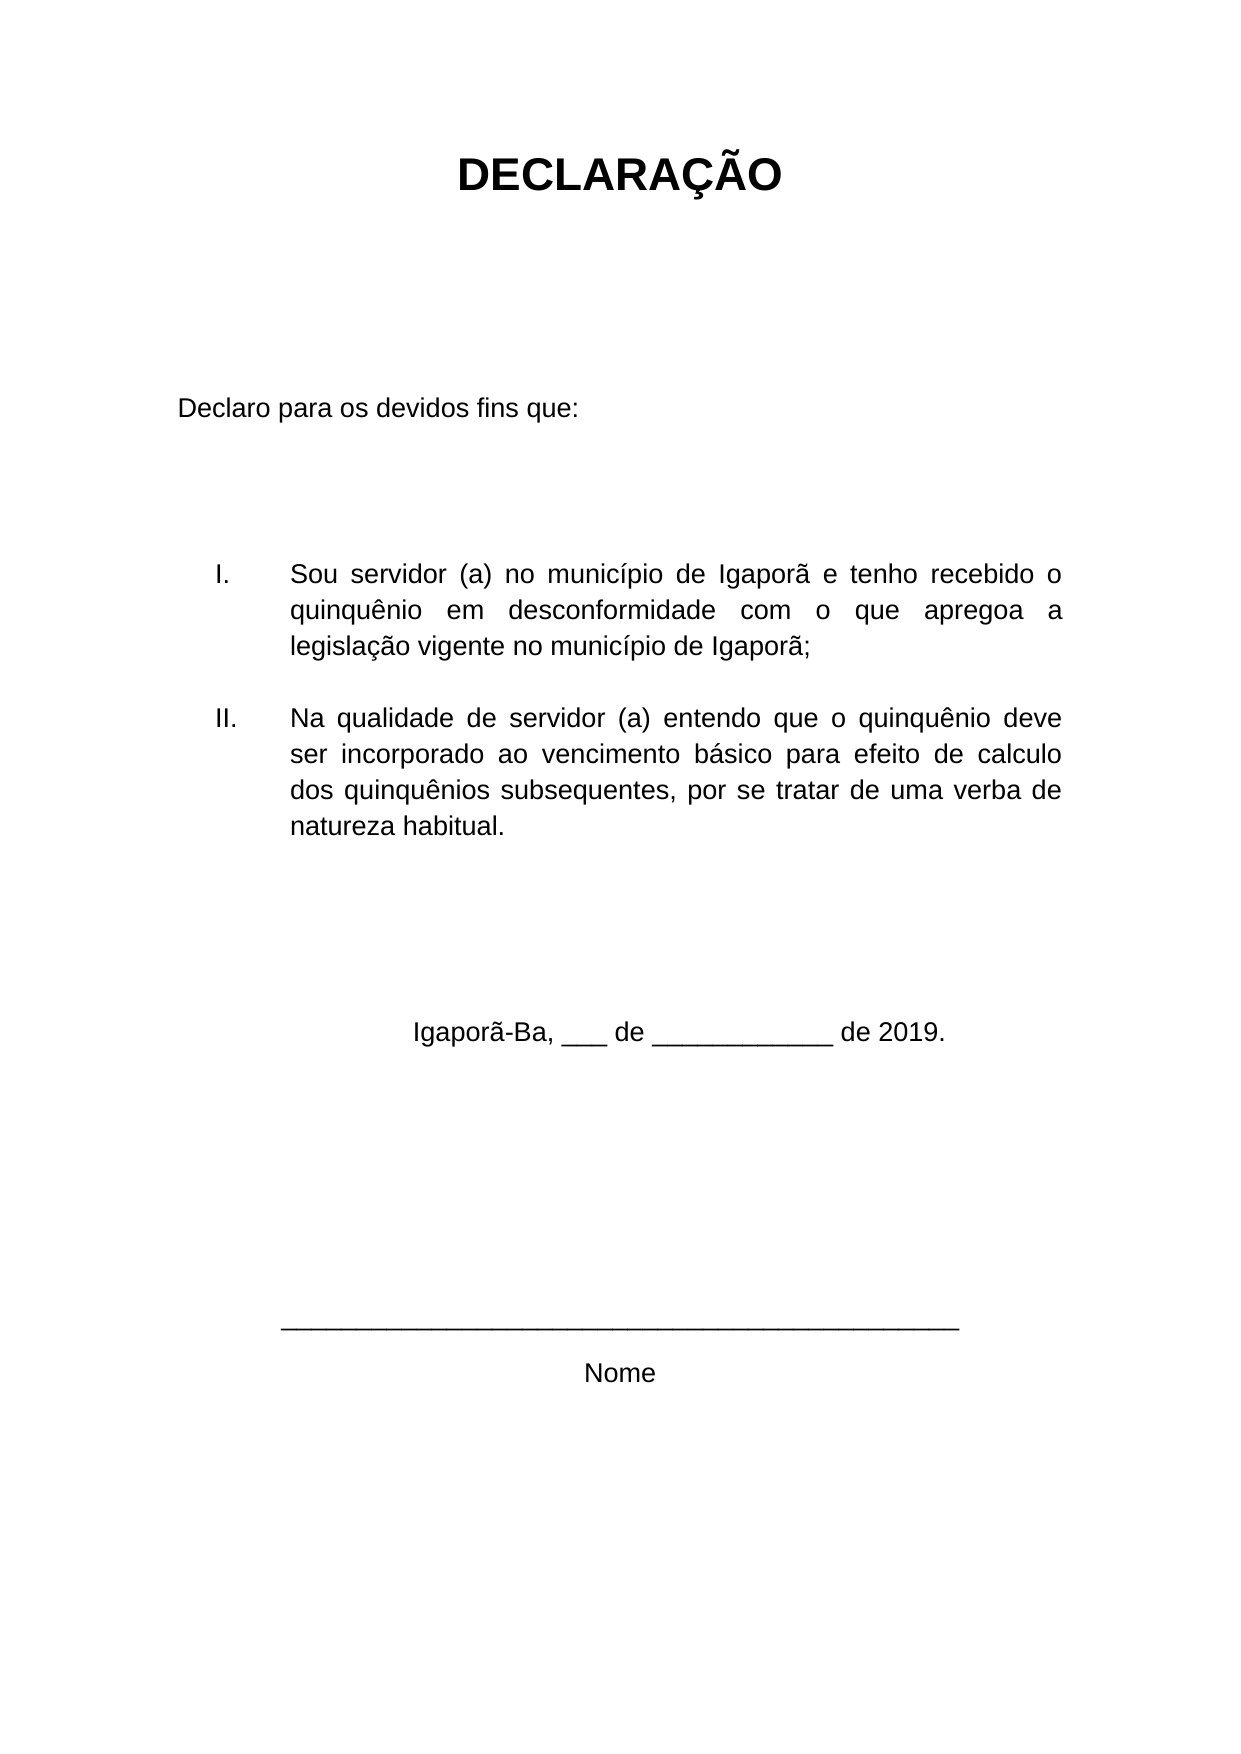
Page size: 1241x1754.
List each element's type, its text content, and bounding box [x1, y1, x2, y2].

text Igaporã-Ba, ___ de ____________ de 2019. [177, 1016, 1063, 1047]
text DECLARAÇÃO [177, 148, 1063, 200]
list Na qualidade de servidor (a) entendo que o quinquênio deve ser incorporado ao vencimento básico para efeito de calculo dos quinquênios subsequentes, por se tratar de uma verba de natureza habitual. [215, 702, 1063, 841]
text _____________________________________________ [177, 1300, 1063, 1331]
text Declaro para os devidos fins que: [177, 392, 1063, 423]
list Sou servidor (a) no município de Igaporã e tenho recebido o quinquênio em desconformidade com o que apregoa a legislação vigente no município de Igaporã; [215, 558, 1063, 661]
text Nome [177, 1357, 1063, 1388]
